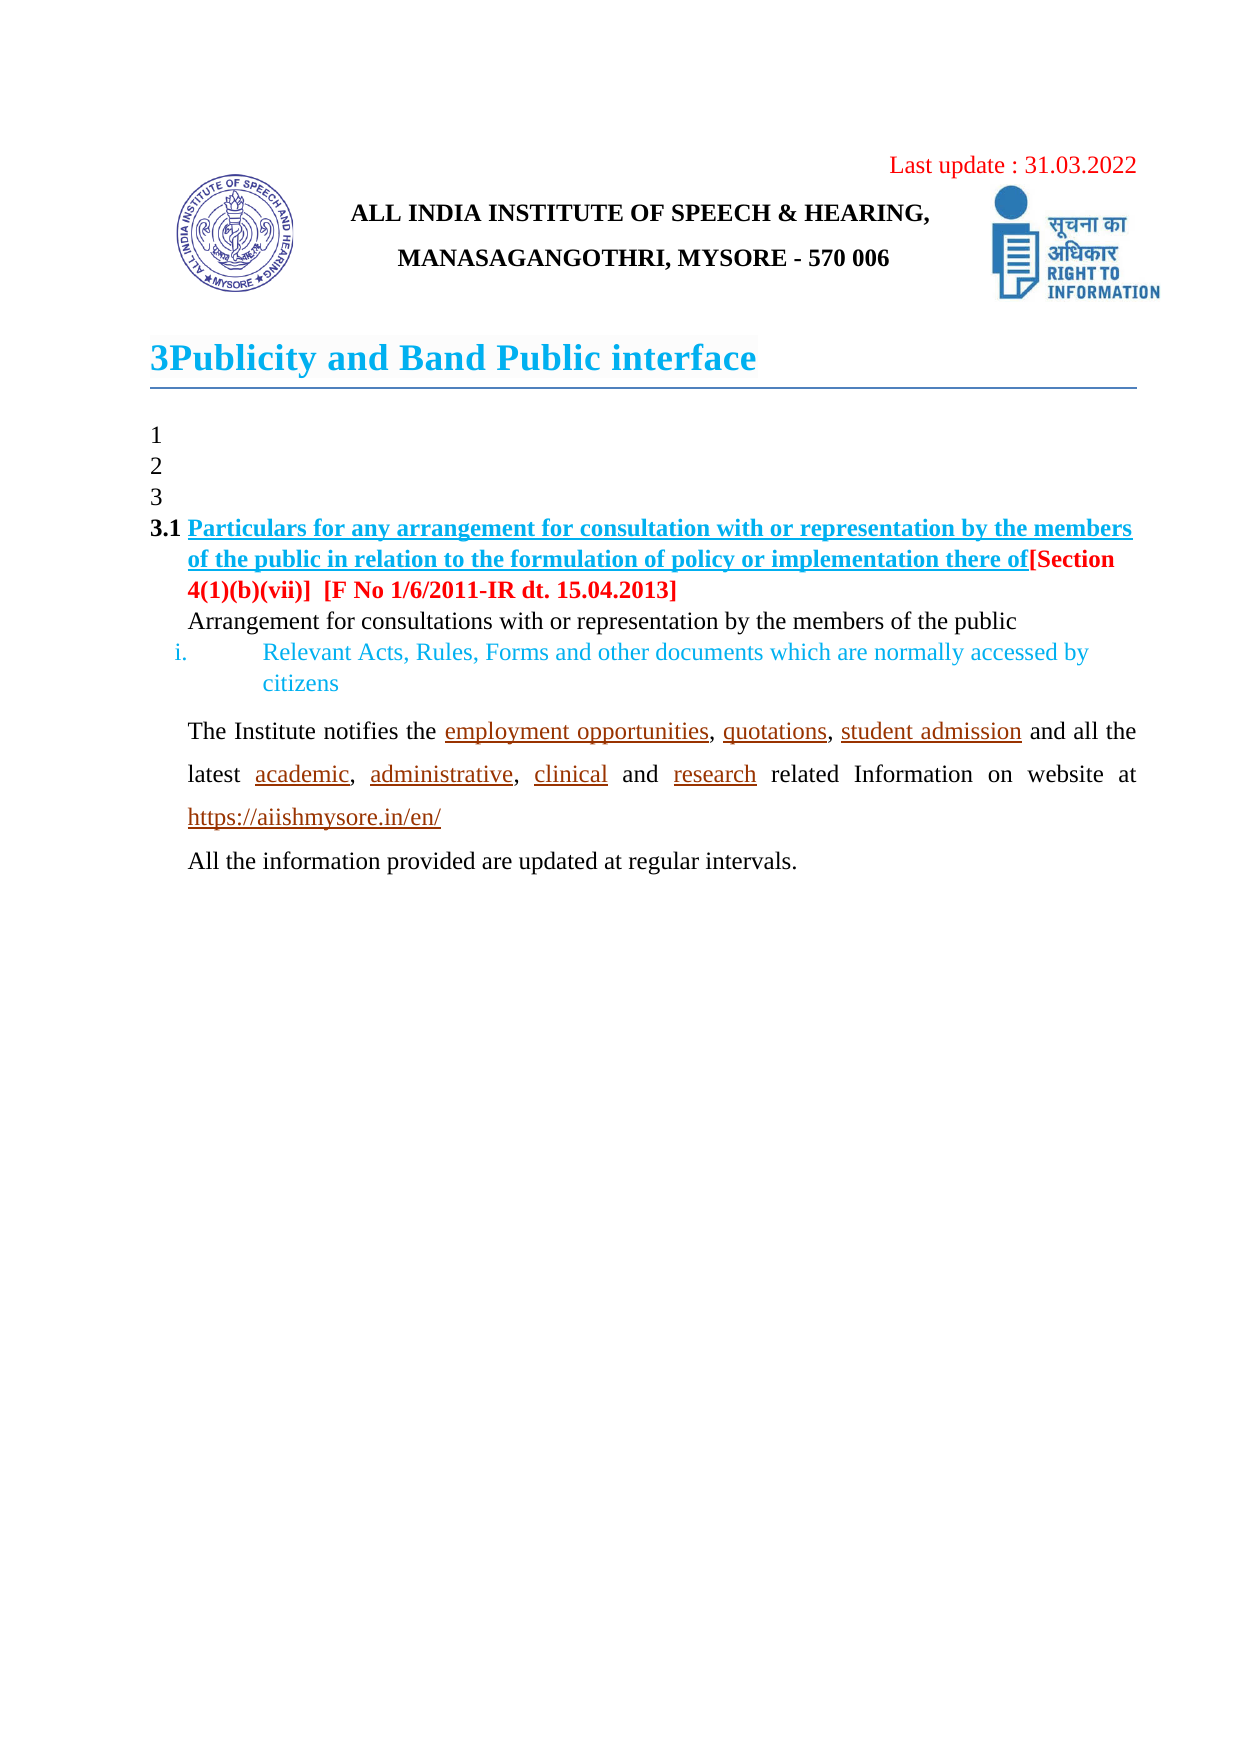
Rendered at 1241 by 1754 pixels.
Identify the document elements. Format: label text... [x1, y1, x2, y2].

picture [990, 184, 1161, 302]
picture [176, 272, 294, 292]
list Relevant Acts, Rules, Forms and other documents which are normally accessed by citizens [187, 637, 1137, 697]
text ALL INDIA INSTITUTE OF SPEECH & HEARING, [300, 198, 1137, 226]
list Particulars for any arrangement for consultation with or representation by the members of the public in relation to the formulation of policy or implementation there of[Section 4(1)(b)(vii)] [F No 1/6/2011-IR dt. 15.04.2013] [150, 513, 1137, 604]
picture [176, 179, 294, 243]
list Arrangement for consultations with or representation by the members of the public [187, 606, 1137, 635]
text All the information provided are updated at regular intervals. [187, 846, 1137, 875]
text Last update : 31.03.2022 [150, 150, 1137, 179]
text MANASAGANGOTHRI, MYSORE - 570 006 [150, 243, 1137, 272]
text The Institute notifies the employment opportunities, quotations, student admission and all the latest academic, administrative, clinical and research related Information on website at https://aiishmysore.in/en/ [187, 716, 1137, 832]
title 3Publicity and Band Public interface [150, 335, 1137, 387]
